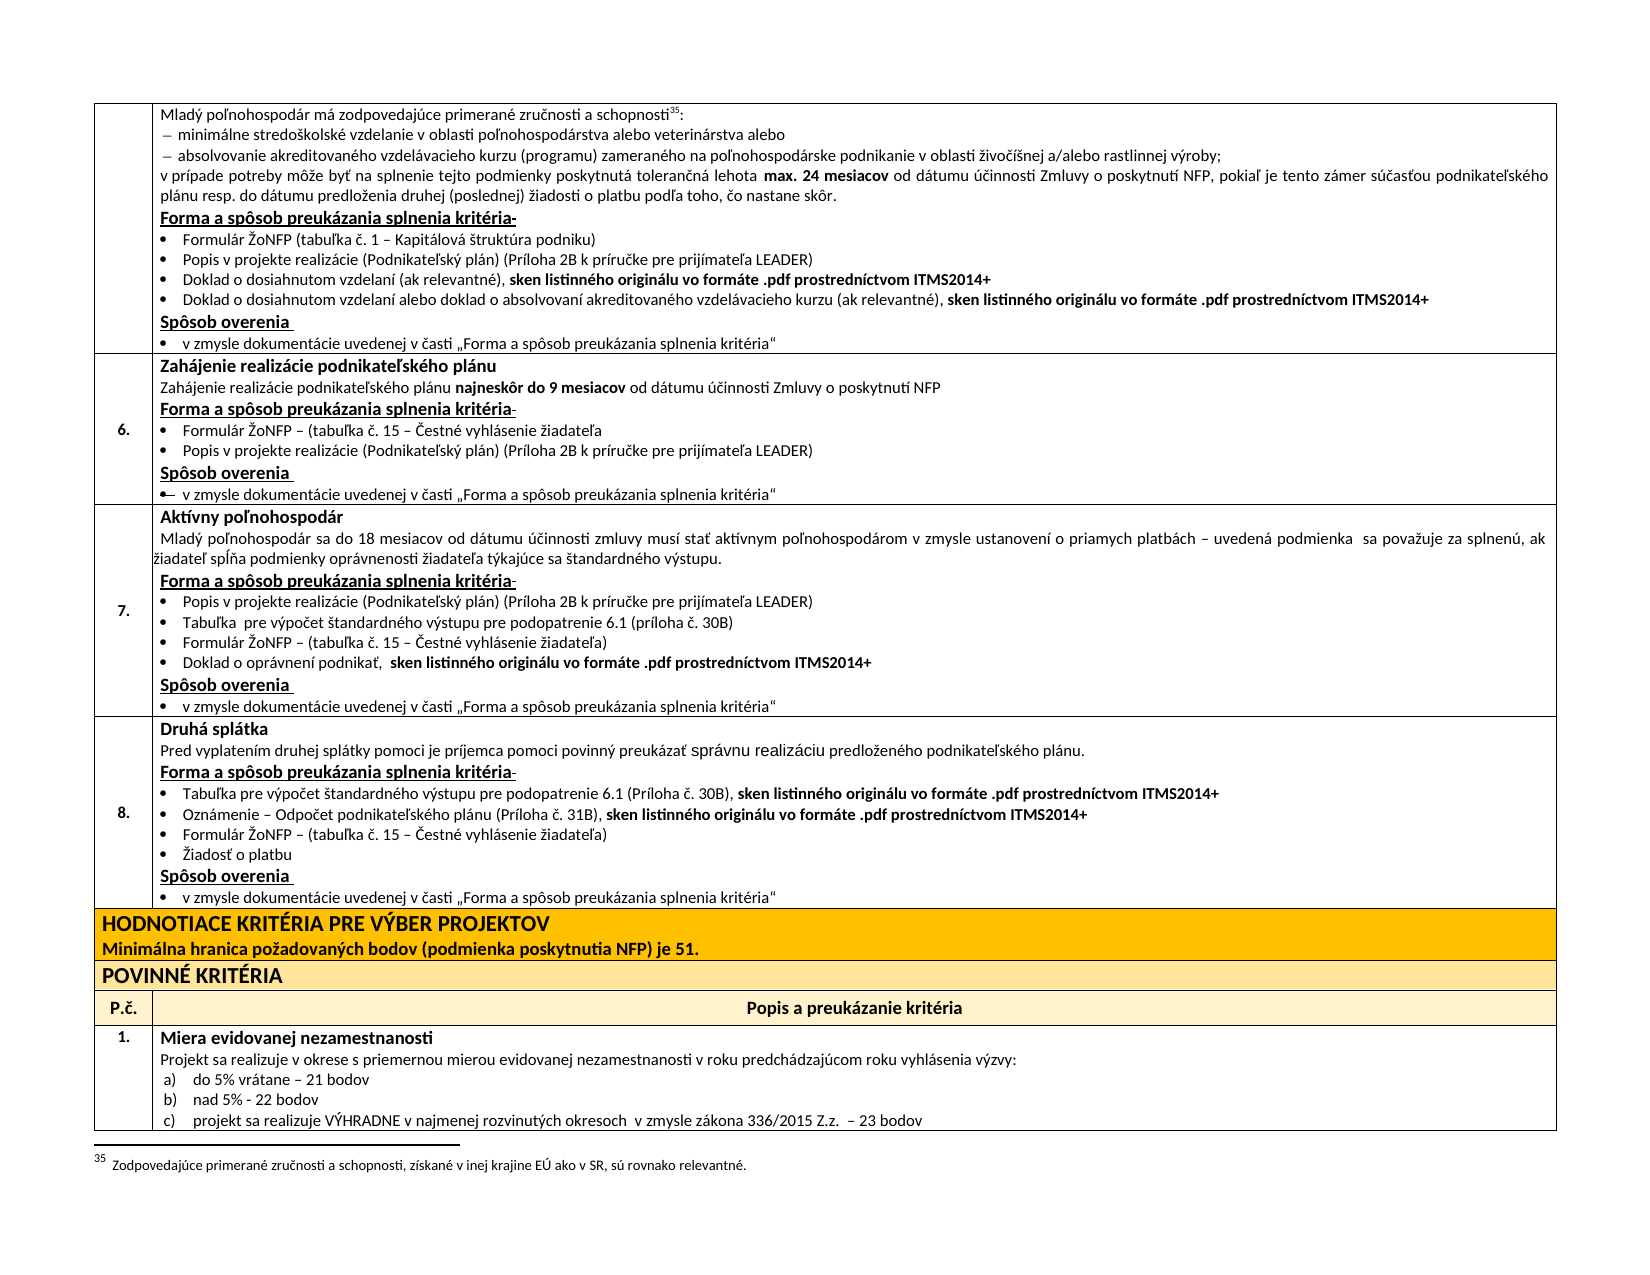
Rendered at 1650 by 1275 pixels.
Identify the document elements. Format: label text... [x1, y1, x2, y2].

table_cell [153, 104, 1556, 353]
table_cell HODNOTIACE KRITÉRIA PRE VÝBER PROJEKTOV Minimálna hranica požadovaných bodov (podmienka poskytnutia NFP) je 51. [95, 909, 1556, 960]
table_cell Popis a preukázanie kritéria [153, 991, 1556, 1025]
table_cell P.č. [95, 991, 152, 1025]
table_cell 7. [95, 505, 152, 716]
table_cell 1. [95, 1026, 152, 1130]
table_cell Zahájenie realizácie podnikateľského plánu Zahájenie realizácie podnikateľského plánu najneskôr do 9 mesiacov od dátumu účinnosti Zmluvy o poskytnutí NFP Forma a spôsob preukázania splnenia kritéria Formulár ŽoNFP – (tabuľka č. 15 – Čestné vyhlásenie žiadateľa Popis v projekte realizácie (Podnikateľský plán) (Príloha 2B k príručke pre prijímateľa LEADER) Spôsob overenia v zmysle dokumentácie uvedenej v časti „Forma a spôsob preukázania splnenia kritéria“ [153, 354, 1556, 504]
table_cell 8. [95, 717, 152, 908]
table_cell Druhá splátka Pred vyplatením druhej splátky pomoci je príjemca pomoci povinný preukázať správnu realizáciu predloženého podnikateľského plánu. Forma a spôsob preukázania splnenia kritéria Tabuľka pre výpočet štandardného výstupu pre podopatrenie 6.1 (Príloha č. 30B), sken listinného originálu vo formáte .pdf prostredníctvom ITMS2014+ Oznámenie – Odpočet podnikateľského plánu (Príloha č. 31B), sken listinného originálu vo formáte .pdf prostredníctvom ITMS2014+ Formulár ŽoNFP – (tabuľka č. 15 – Čestné vyhlásenie žiadateľa) Žiadosť o platbu Spôsob overenia v zmysle dokumentácie uvedenej v časti „Forma a spôsob preukázania splnenia kritéria“ [153, 717, 1556, 908]
table_cell Aktívny poľnohospodár Mladý poľnohospodár sa do 18 mesiacov od dátumu účinnosti zmluvy musí stať aktívnym poľnohospodárom v zmysle ustanovení o priamych platbách – uvedená podmienka sa považuje za splnenú, ak žiadateľ spĺňa podmienky oprávnenosti žiadateľa týkajúce sa štandardného výstupu. Forma a spôsob preukázania splnenia kritéria Popis v projekte realizácie (Podnikateľský plán) (Príloha 2B k príručke pre prijímateľa LEADER) Tabuľka pre výpočet štandardného výstupu pre podopatrenie 6.1 (príloha č. 30B) Formulár ŽoNFP – (tabuľka č. 15 – Čestné vyhlásenie žiadateľa) Doklad o oprávnení podnikať, sken listinného originálu vo formáte .pdf prostredníctvom ITMS2014+ Spôsob overenia v zmysle dokumentácie uvedenej v časti „Forma a spôsob preukázania splnenia kritéria“ [153, 505, 1556, 716]
table_cell 6. [95, 354, 152, 504]
table_cell POVINNÉ KRITÉRIA [95, 961, 1556, 989]
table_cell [153, 1026, 1556, 1130]
table_cell 5. [95, 104, 152, 353]
